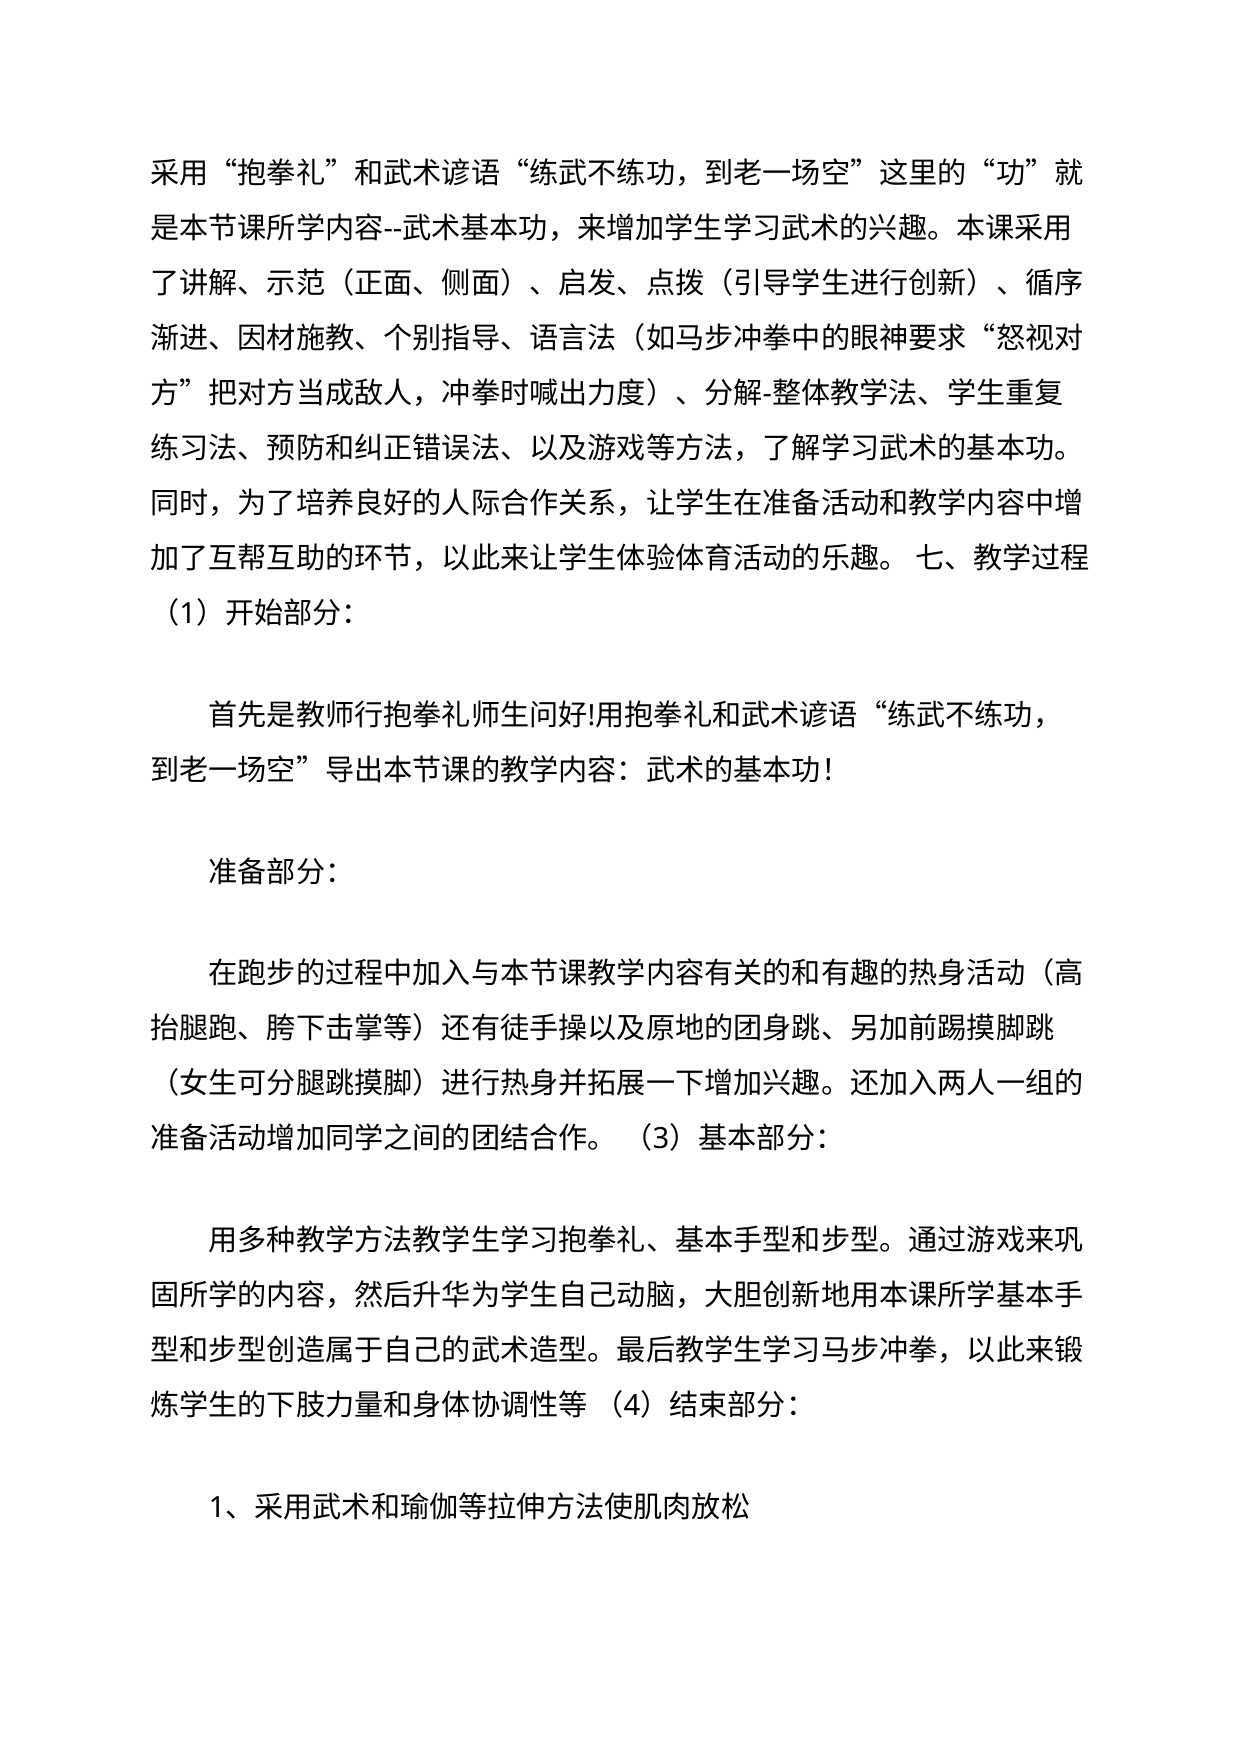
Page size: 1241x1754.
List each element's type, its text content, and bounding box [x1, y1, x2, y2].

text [150, 150, 1090, 632]
text 用多种教学方法教学生学习抱拳礼、基本手型和步型。通过游戏来巩固所学的内容，然后升华为学生自己动脑，大胆创新地用本课所学基本手型和步型创造属于自己的武术造型。最后教学生学习马步冲拳，以此来锻炼学生的下肢力量和身体协调性等 （4）结束部分： [150, 1217, 1090, 1424]
text 首先是教师行抱拳礼师生问好!用抱拳礼和武术谚语“练武不练功，到老一场空”导出本节课的教学内容：武术的基本功！ [150, 691, 1090, 789]
text 准备部分： [150, 848, 1090, 890]
text 1、采用武术和瑜伽等拉伸方法使肌肉放松 [150, 1483, 1090, 1526]
text 在跑步的过程中加入与本节课教学内容有关的和有趣的热身活动（高抬腿跑、胯下击掌等）还有徒手操以及原地的团身跳、另加前踢摸脚跳（女生可分腿跳摸脚）进行热身并拓展一下增加兴趣。还加入两人一组的准备活动增加同学之间的团结合作。 （3）基本部分： [150, 950, 1090, 1157]
